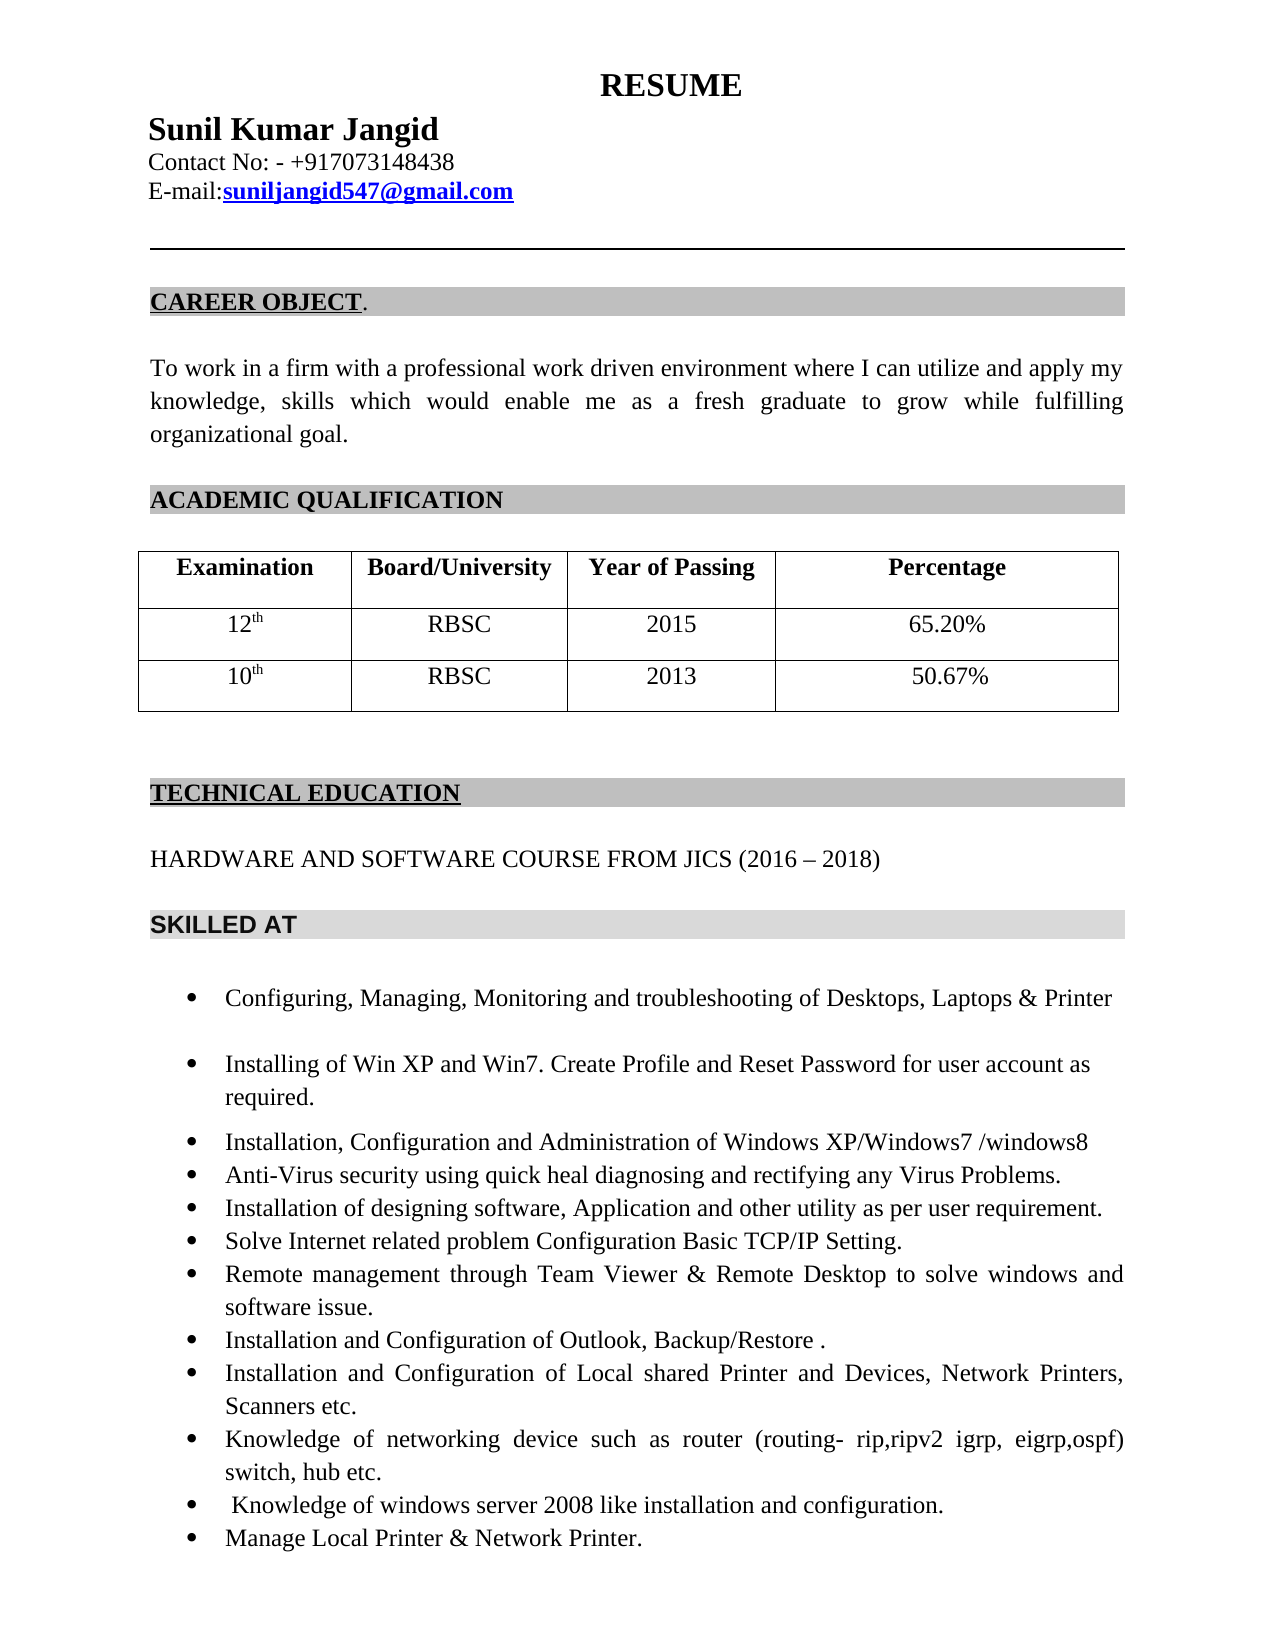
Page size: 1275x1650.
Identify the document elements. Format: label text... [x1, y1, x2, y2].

table_header Examination [139, 552, 351, 608]
table_header Year of Passing [568, 552, 775, 608]
list Installing of Win XP and Win7. Create Profile and Reset Password for user account as required. [187, 1049, 1125, 1110]
list Installation and Configuration of Outlook, Backup/Restore . [187, 1325, 1125, 1354]
list Anti-Virus security using quick heal diagnosing and rectifying any Virus Problems. [187, 1160, 1125, 1189]
text SKILLED AT [150, 910, 1125, 939]
list Manage Local Printer & Network Printer. [187, 1523, 1125, 1552]
list Solve Internet related problem Configuration Basic TCP/IP Setting. [187, 1226, 1125, 1255]
table_cell RBSC [352, 609, 567, 660]
table_cell 50.67% [776, 661, 1118, 711]
list Configuring, Managing, Monitoring and troubleshooting of Desktops, Laptops & Printer [187, 983, 1125, 1011]
list Installation of designing software, Application and other utility as per user requirement. [187, 1193, 1125, 1222]
text HARDWARE AND SOFTWARE COURSE FROM JICS (2016 – 2018) [150, 844, 1125, 873]
table_cell 65.20% [776, 609, 1118, 660]
list Installation and Configuration of Local shared Printer and Devices, Network Printers, Scanners etc. [187, 1358, 1125, 1420]
list Remote management through Team Viewer & Remote Desktop to solve windows and software issue. [187, 1259, 1125, 1321]
list Knowledge of networking device such as router (routing- rip,ripv2 igrp, eigrp,ospf) switch, hub etc. [187, 1424, 1125, 1486]
table_cell RBSC [352, 661, 567, 711]
text To work in a firm with a professional work driven environment where I can utilize and apply my knowledge, skills which would enable me as a fresh graduate to grow while fulfilling organizational goal. [150, 353, 1125, 448]
text CAREER OBJECT. [150, 287, 1125, 316]
text RESUME [600, 66, 1125, 101]
table_cell 10th [139, 661, 351, 711]
table_cell 12th [139, 609, 351, 660]
list Knowledge of windows server 2008 like installation and configuration. [187, 1490, 1125, 1519]
table_cell 2013 [568, 661, 775, 711]
text ACADEMIC QUALIFICATION [150, 485, 1125, 514]
list Installation, Configuration and Administration of Windows XP/Windows7 /windows8 [187, 1127, 1125, 1156]
table_header Board/University [352, 552, 567, 608]
text TECHNICAL EDUCATION [150, 778, 1125, 807]
table_cell 2015 [568, 609, 775, 660]
table_header Percentage [776, 552, 1118, 608]
